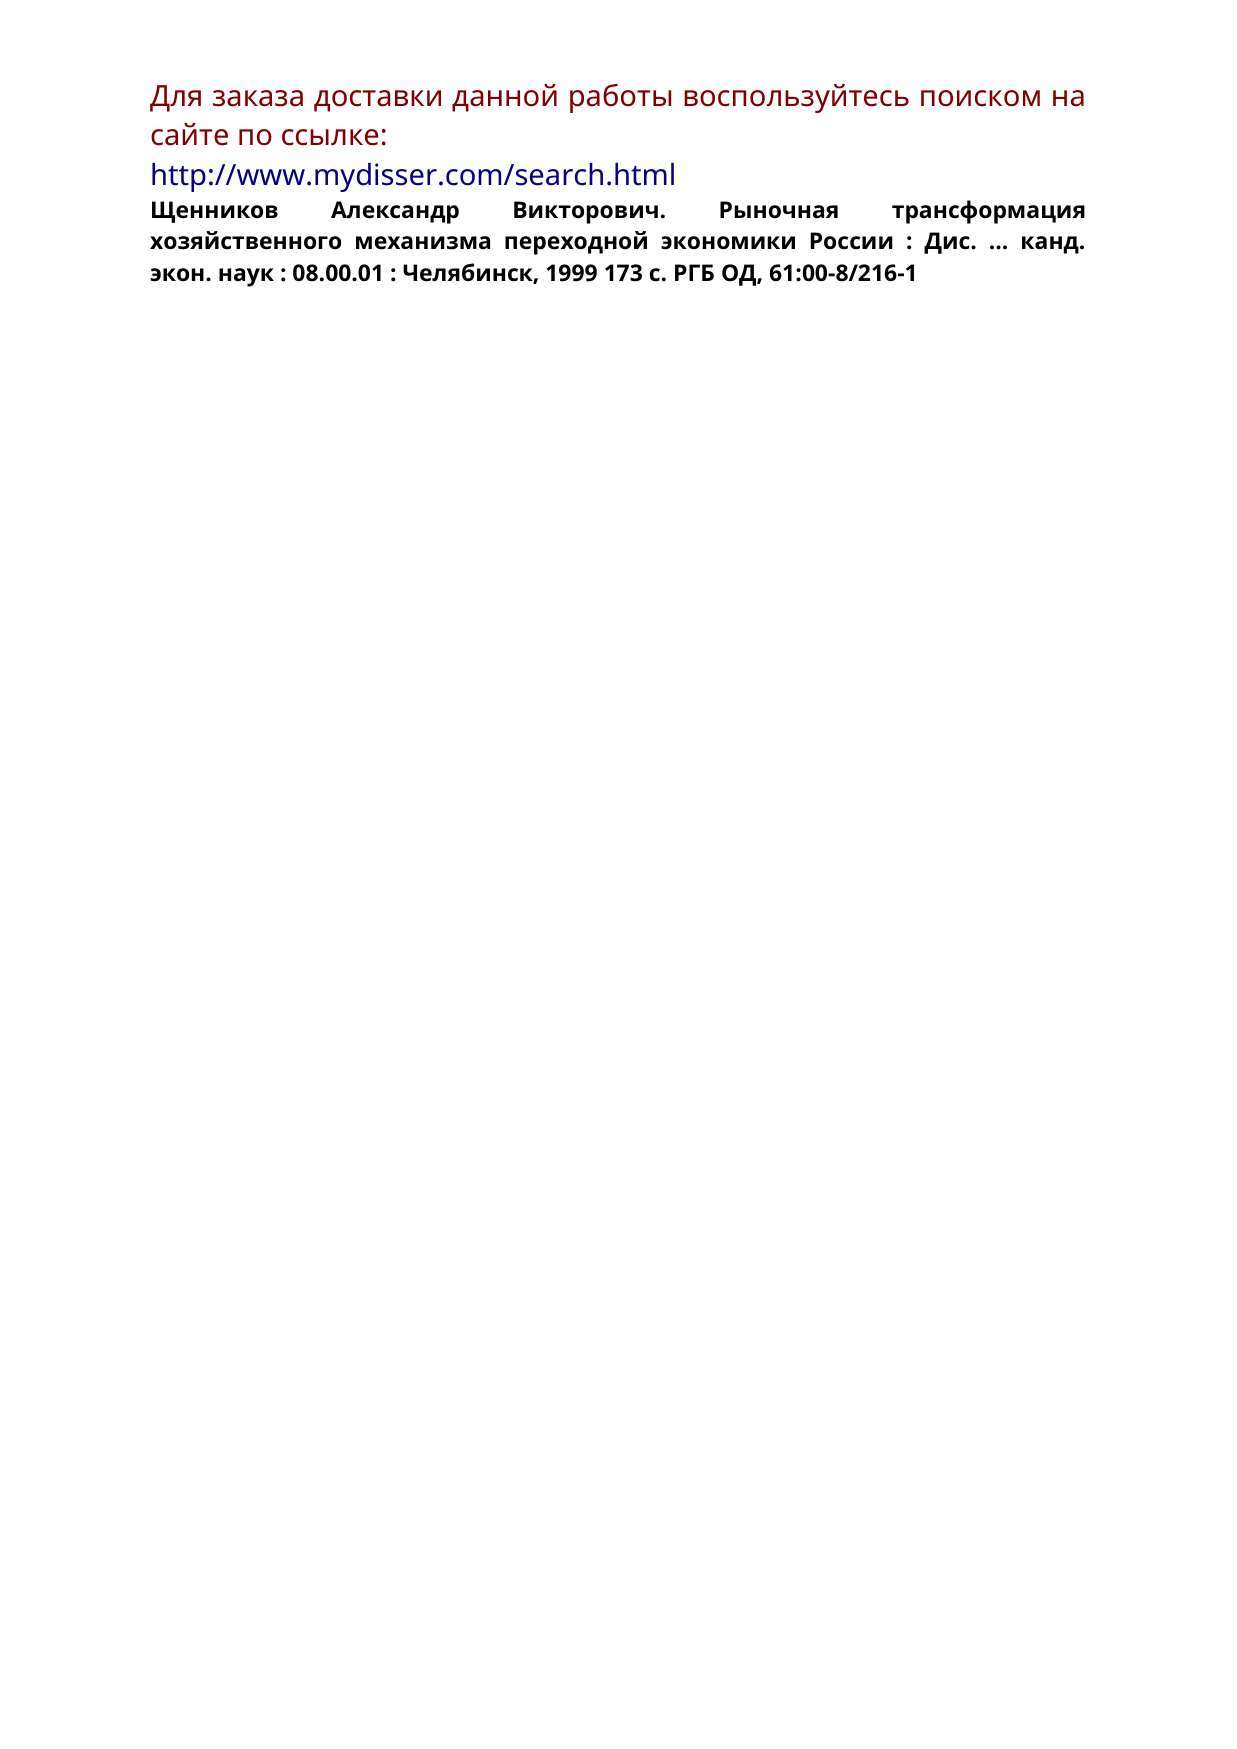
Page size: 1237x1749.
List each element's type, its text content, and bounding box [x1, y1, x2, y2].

text Щенников Александр Викторович. Рыночная трансформация хозяйственного механизма переходной экономики России : Дис. ... канд. экон. наук : 08.00.01 : Челябинск, 1999 173 c. РГБ ОД, 61:00-8/216-1 [150, 194, 1086, 288]
